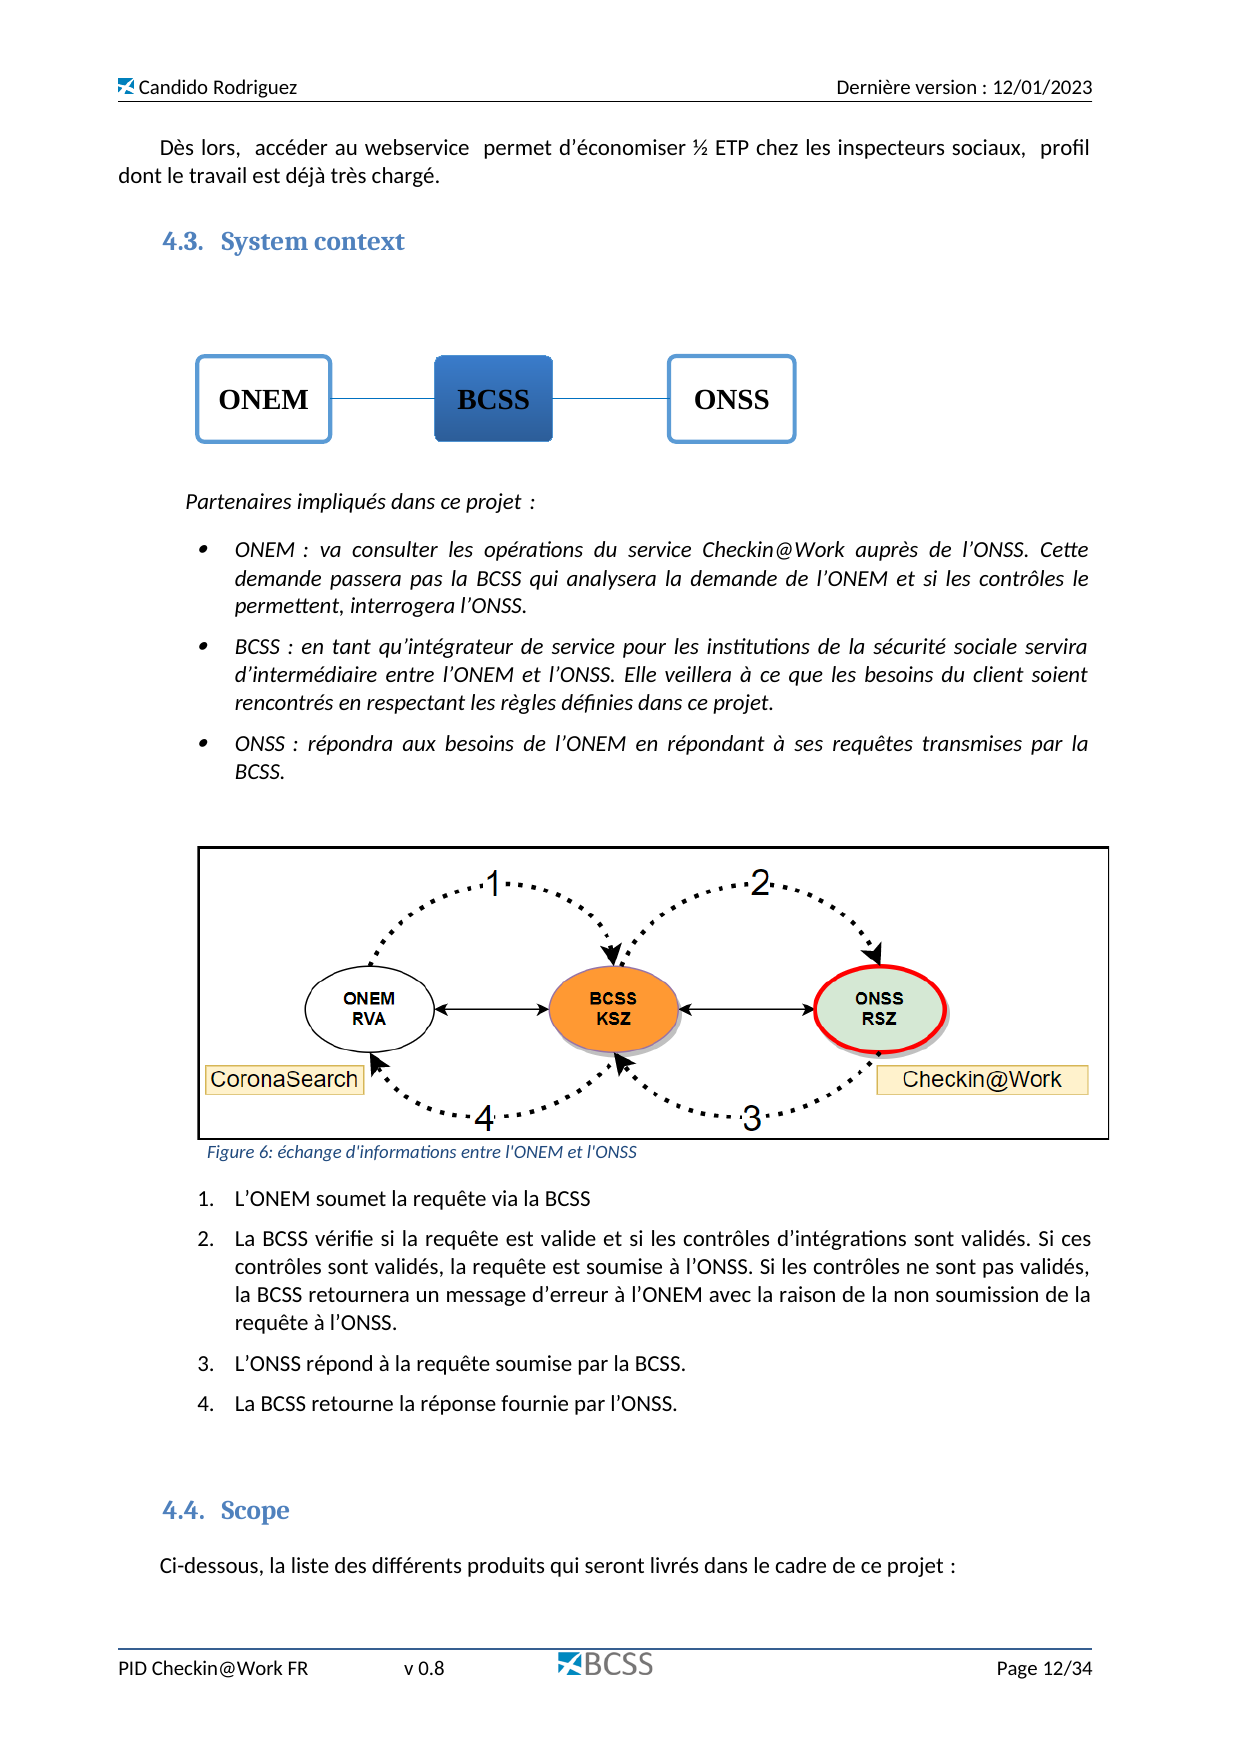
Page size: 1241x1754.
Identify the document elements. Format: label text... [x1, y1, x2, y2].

text Ci-dessous, la liste des différents produits qui seront livrés dans le cadre de ce projet : [118, 1551, 1092, 1579]
list La BCSS retourne la réponse fournie par l’ONSS. [197, 1389, 1092, 1417]
list La BCSS vérifie si la requête est valide et si les contrôles d’intégrations sont validés. Si ces contrôles sont validés, la requête est soumise à l’ONSS. Si les contrôles ne sont pas validés, la BCSS retournera un message d’erreur à l’ONEM avec la raison de la non soumission de la requête à l’ONSS. [197, 1224, 1092, 1336]
text Figure 6: échange d'informations entre l'ONEM et l'ONSS [207, 1140, 1092, 1163]
text Partenaires impliqués dans ce projet : [185, 487, 1092, 515]
subtitle Scope [162, 1495, 1092, 1526]
list ONSS : répondra aux besoins de l’ONEM en répondant à ses requêtes transmises par la BCSS. [197, 729, 1092, 785]
picture [118, 83, 134, 94]
picture [558, 1652, 653, 1675]
list BCSS : en tant qu’intégrateur de service pour les institutions de la sécurité sociale servira d’intermédiaire entre l’ONEM et l’ONSS. Elle veillera à ce que les besoins du client soient rencontrés en respectant les règles définies dans ce projet. [197, 632, 1092, 716]
list L’ONSS répond à la requête soumise par la BCSS. [197, 1349, 1092, 1377]
list L’ONEM soumet la requête via la BCSS [197, 1184, 1092, 1212]
picture [197, 846, 1110, 1140]
list ONEM : va consulter les opérations du service Checkin@Work auprès de l’ONSS. Cette demande passera pas la BCSS qui analysera la demande de l’ONEM et si les contrôles le permettent, interrogera l’ONSS. [197, 536, 1092, 620]
text Dès lors, accéder au webservice permet d’économiser ½ ETP chez les inspecteurs sociaux, profil dont le travail est déjà très chargé. [118, 133, 1092, 189]
subtitle System context [162, 226, 1092, 258]
